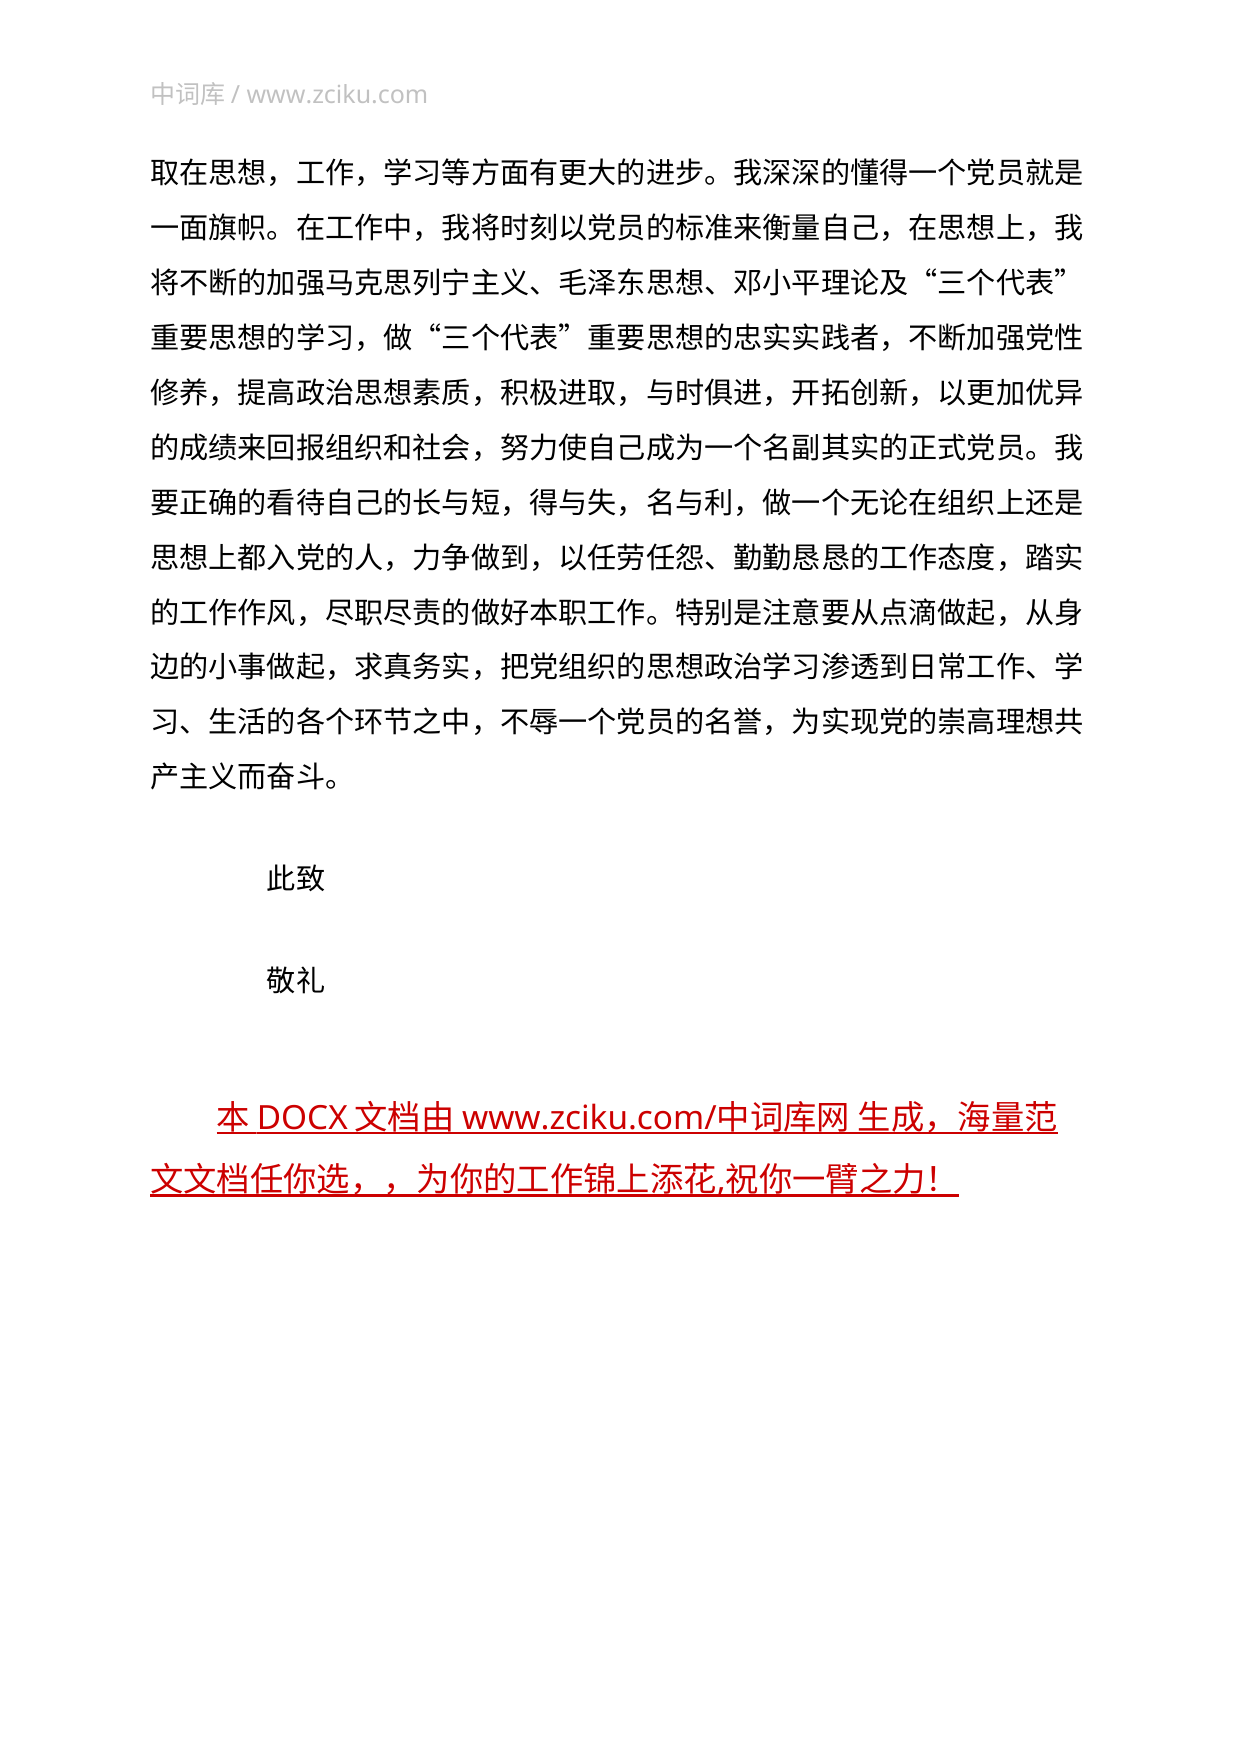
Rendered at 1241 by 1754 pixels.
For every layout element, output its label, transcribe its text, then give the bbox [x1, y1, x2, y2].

text 敬礼 [150, 957, 1090, 1000]
text 本DOCX文档由 www.zciku.com/中词库网 生成，海量范文文档任你选，，为你的工作锦上添花,祝你一臂之力！ [150, 1090, 1090, 1202]
text 此致 [150, 856, 1090, 898]
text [150, 150, 1090, 796]
